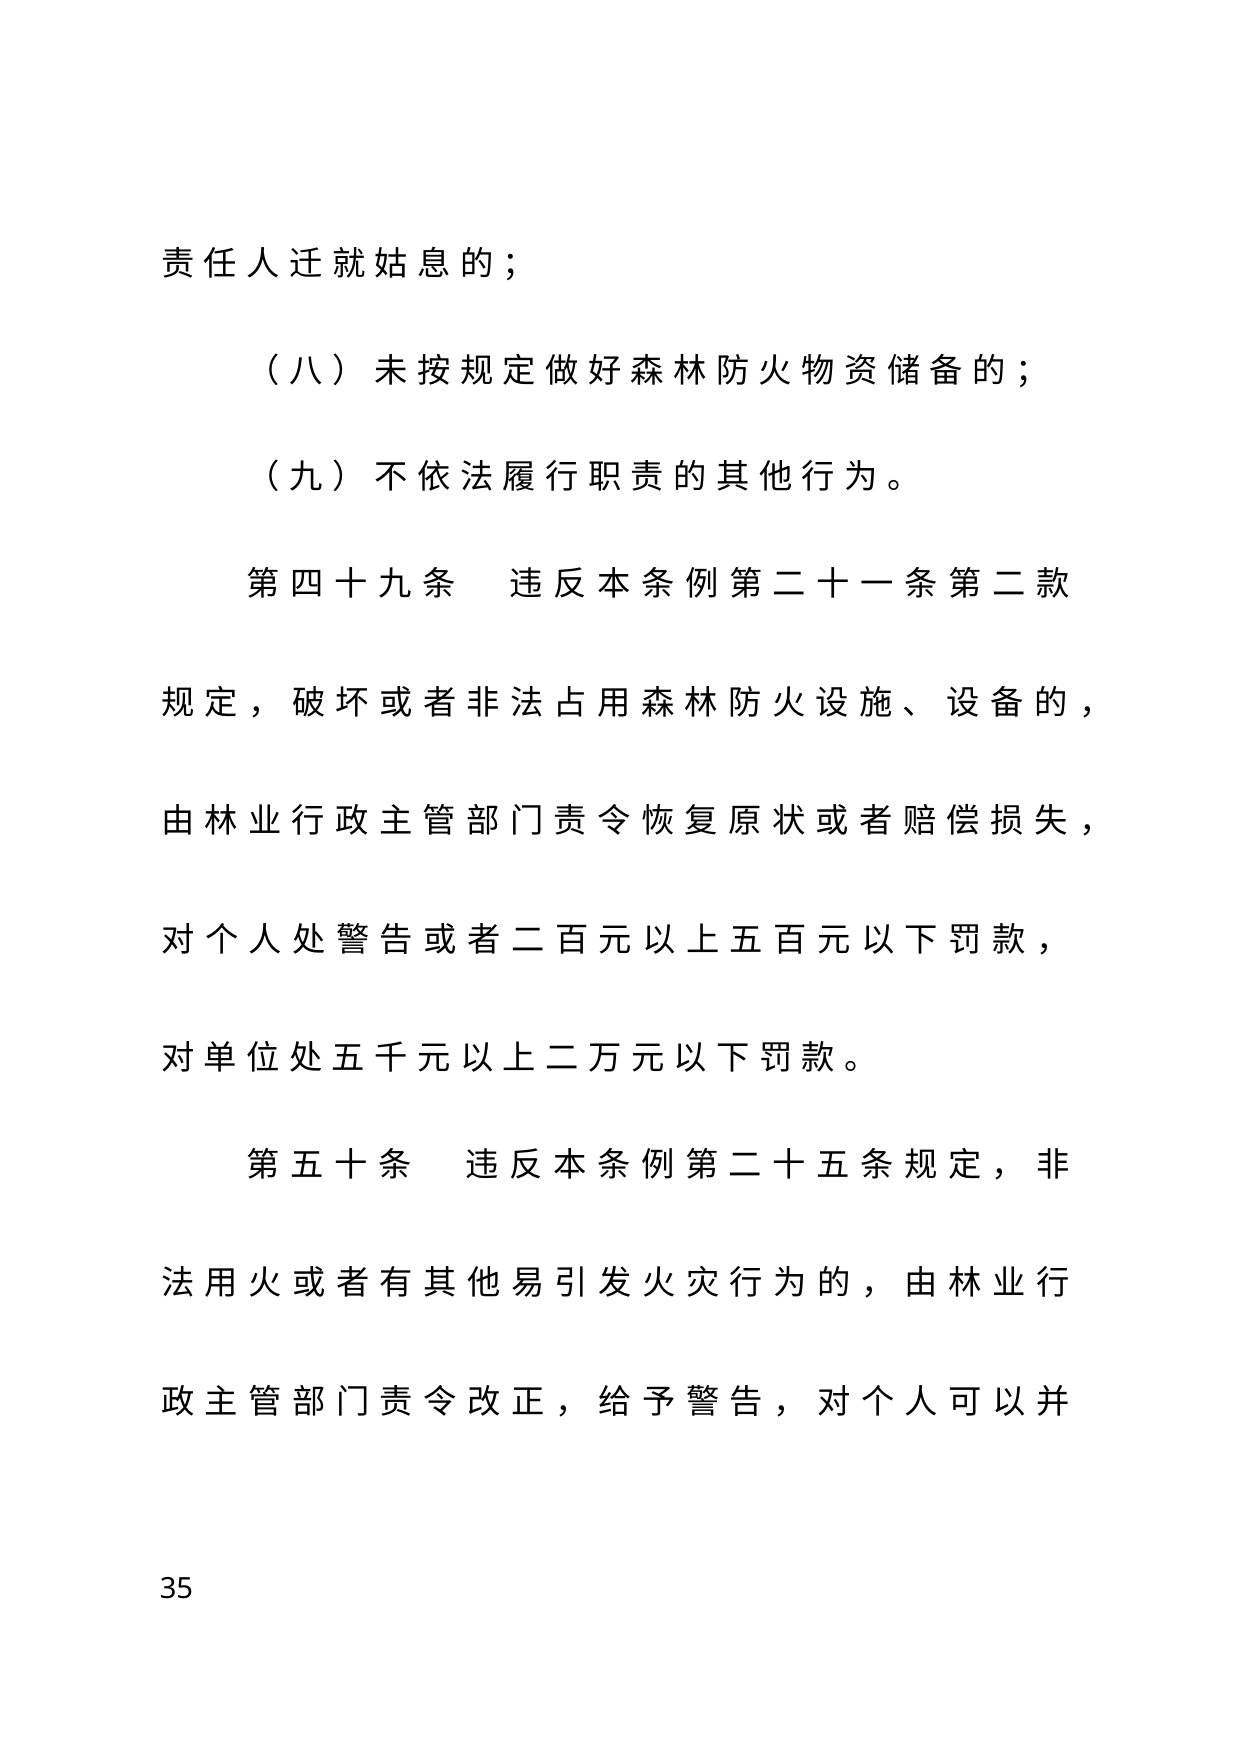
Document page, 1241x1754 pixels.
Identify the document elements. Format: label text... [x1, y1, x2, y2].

text （八）未按规定做好森林防火物资储备的； [161, 320, 1079, 415]
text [161, 213, 1079, 308]
text 第四十九条 违反本条例第二十一条第二款规定，破坏或者非法占用森林防火设施、设备的，由林业行政主管部门责令恢复原状或者赔偿损失，对个人处警告或者二百元以上五百元以下罚款，对单位处五千元以上二万元以下罚款。 [161, 534, 1079, 1102]
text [161, 1114, 1079, 1446]
text （九）不依法履行职责的其他行为。 [161, 427, 1079, 522]
